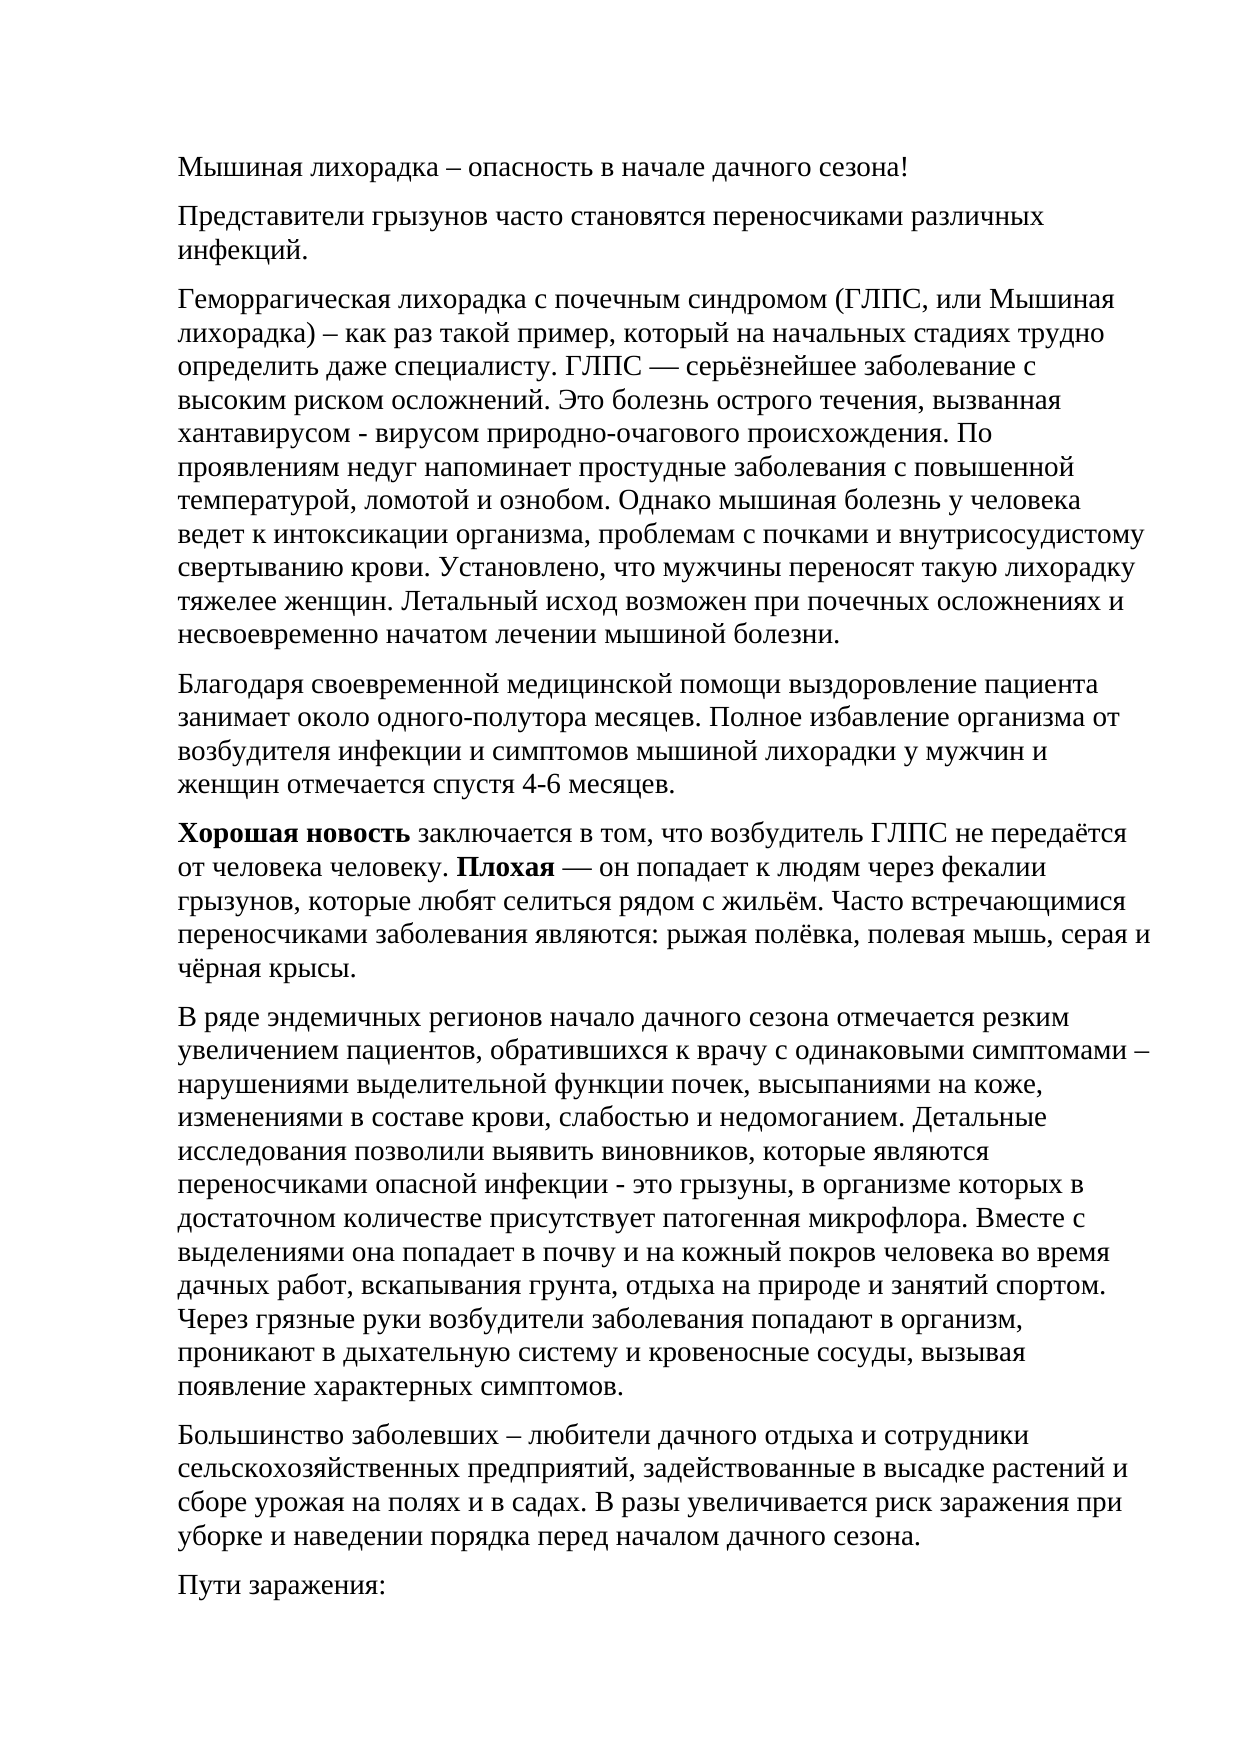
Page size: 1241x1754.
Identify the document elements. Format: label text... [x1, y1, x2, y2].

text Большинство заболевших – любители дачного отдыха и сотрудники сельскохозяйственных предприятий, задействованные в высадке растений и сборе урожая на полях и в садах. В разы увеличивается риск заражения при уборке и наведении порядка перед началом дачного сезона. [177, 1417, 1152, 1551]
text Геморрагическая лихорадка с почечным синдромом (ГЛПС, или Мышиная лихорадка) – как раз такой пример, который на начальных стадиях трудно определить даже специалисту. ГЛПС — серьёзнейшее заболевание с высоким риском осложнений. Это болезнь острого течения, вызванная хантавирусом - вирусом природно-очагового происхождения. По проявлениям недуг напоминает простудные заболевания с повышенной температурой, ломотой и ознобом. Однако мышиная болезнь у человека ведет к интоксикации организма, проблемам с почками и внутрисосудистому свертыванию крови. Установлено, что мужчины переносят такую лихорадку тяжелее женщин. Летальный исход возможен при почечных осложнениях и несвоевременно начатом лечении мышиной болезни. [177, 281, 1152, 650]
text Хорошая новость заключается в том, что возбудитель ГЛПС не передаётся от человека человеку. Плохая — он попадает к людям через фекалии грызунов, которые любят селиться рядом с жильём. Часто встречающимися переносчиками заболевания являются: рыжая полёвка, полевая мышь, серая и чёрная крысы. [177, 816, 1152, 983]
text В ряде эндемичных регионов начало дачного сезона отмечается резким увеличением пациентов, обратившихся к врачу с одинаковыми симптомами – нарушениями выделительной функции почек, высыпаниями на коже, изменениями в составе крови, слабостью и недомоганием. Детальные исследования позволили выявить виновников, которые являются переносчиками опасной инфекции - это грызуны, в организме которых в достаточном количестве присутствует патогенная микрофлора. Вместе с выделениями она попадает в почву и на кожный покров человека во время дачных работ, вскапывания грунта, отдыха на природе и занятий спортом. Через грязные руки возбудители заболевания попадают в организм, проникают в дыхательную систему и кровеносные сосуды, вызывая появление характерных симптомов. [177, 999, 1152, 1401]
text Мышиная лихорадка – опасность в начале дачного сезона! [177, 149, 1152, 183]
text Представители грызунов часто становятся переносчиками различных инфекций. [177, 198, 1152, 266]
text Благодаря своевременной медицинской помощи выздоровление пациента занимает около одного-полутора месяцев. Полное избавление организма от возбудителя инфекции и симптомов мышиной лихорадки у мужчин и женщин отмечается спустя 4-6 месяцев. [177, 666, 1152, 800]
text Пути заражения: [177, 1567, 1152, 1600]
